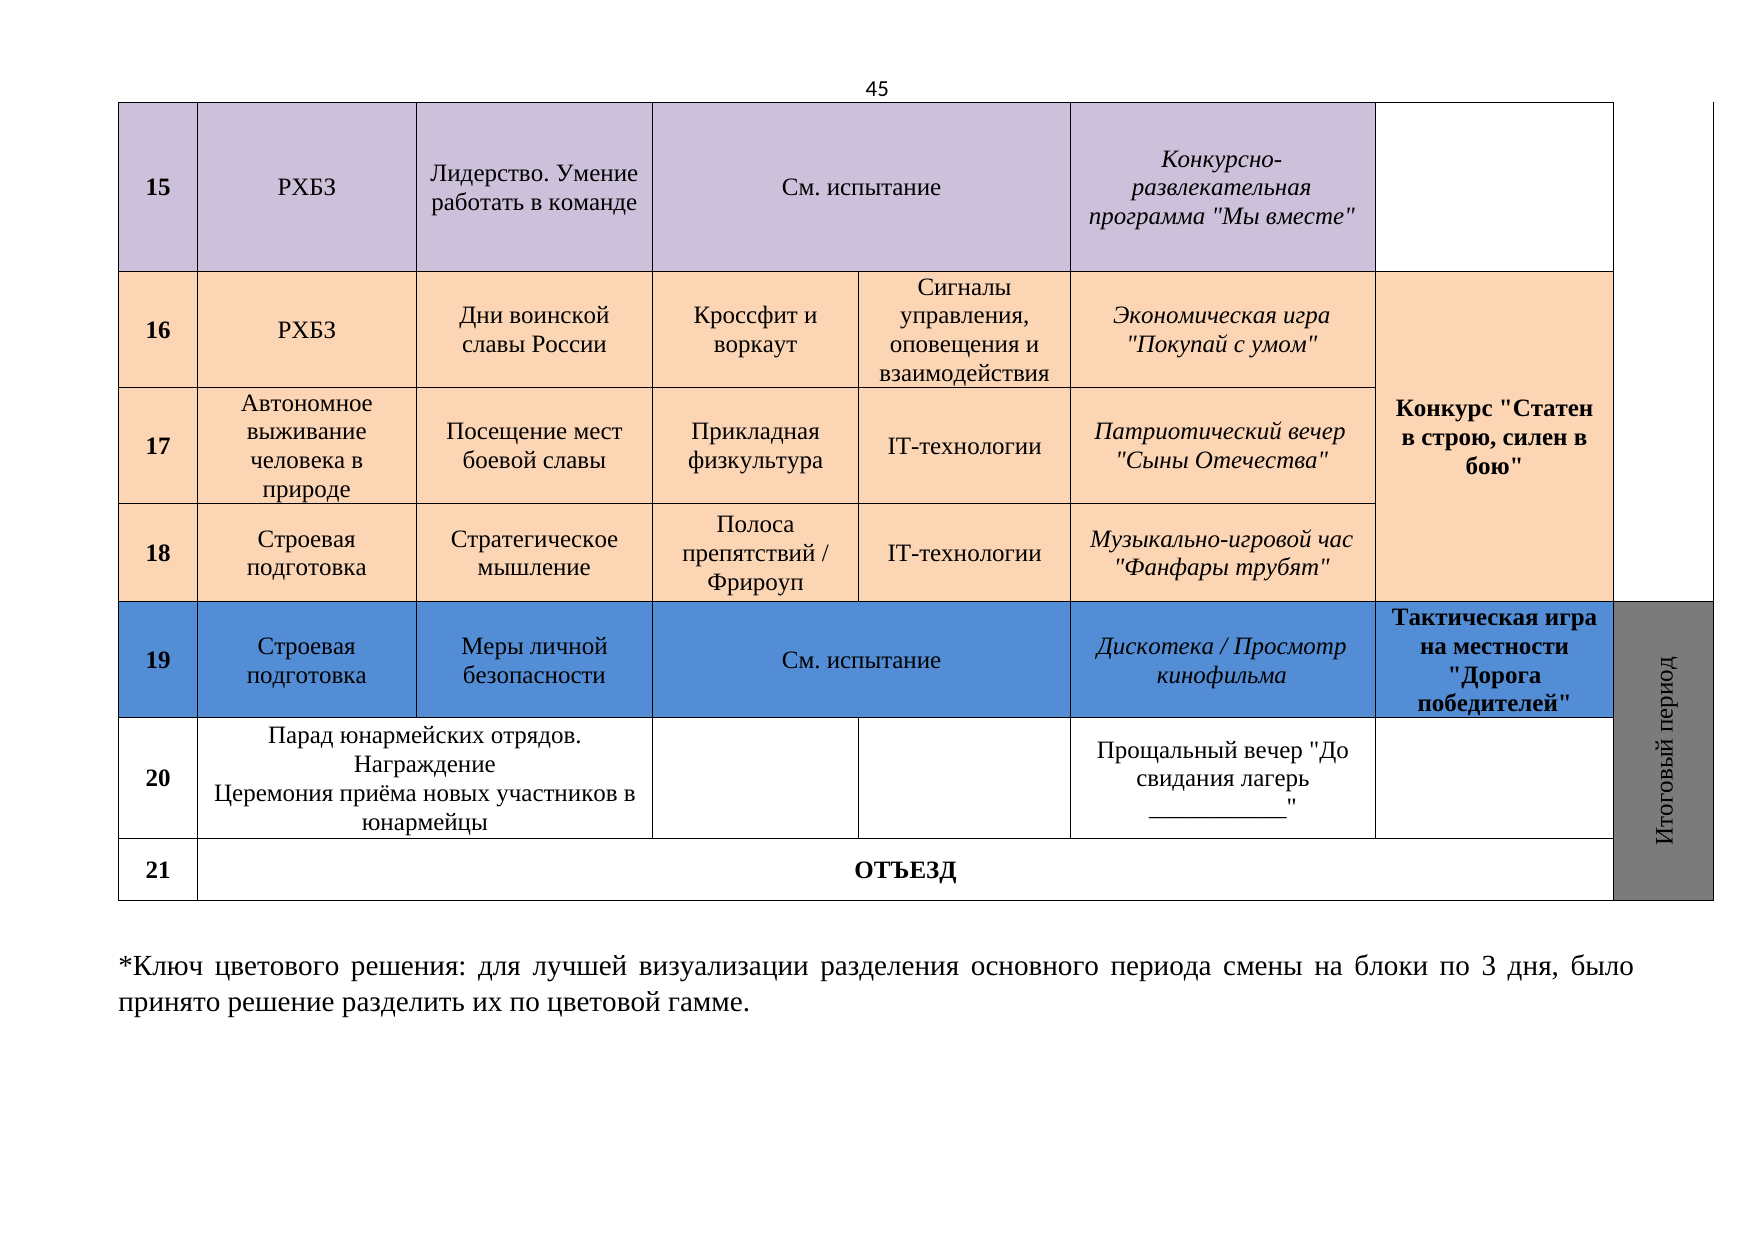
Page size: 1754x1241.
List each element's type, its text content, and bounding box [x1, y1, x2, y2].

table_cell Лидерство. Умение работать в команде [417, 103, 652, 271]
table_cell Прикладная физкультура [653, 388, 858, 503]
table_cell [1376, 718, 1613, 837]
table_cell См. испытание [653, 103, 1070, 271]
table_cell 21 [119, 839, 197, 900]
table_cell Итоговый период [1614, 602, 1713, 900]
table_cell Строевая подготовка [198, 504, 416, 601]
text *Ключ цветового решения: для лучшей визуализации разделения основного периода смены на блоки по 3 дня, было принято решение разделить их по цветовой гамме. [118, 948, 1636, 1018]
table_cell 17 [119, 388, 197, 503]
table_cell РХБЗ [198, 272, 416, 387]
table_cell 16 [119, 272, 197, 387]
table_cell РХБЗ [198, 103, 416, 271]
table_cell ОТЪЕЗД [198, 839, 1613, 900]
table_cell Тактическая игра на местности "Дорога победителей" [1376, 602, 1613, 717]
table_cell Парад юнармейских отрядов. Награждение Церемония приёма новых участников в юнармейцы [198, 718, 652, 837]
table_cell См. испытание [653, 602, 1070, 717]
table_cell Посещение мест боевой славы [417, 388, 652, 503]
table_cell Прощальный вечер "До свидания лагерь ___________" [1071, 718, 1375, 837]
table_cell Полоса препятствий / Фрироуп [653, 504, 858, 601]
table_cell 19 [119, 602, 197, 717]
table_cell Стратегическое мышление [417, 504, 652, 601]
table_cell Конкурсно-развлекательная программа "Мы вместе" [1071, 103, 1375, 271]
table_cell Строевая подготовка [198, 602, 416, 717]
table_cell [859, 718, 1070, 837]
table_cell Кроссфит и воркаут [653, 272, 858, 387]
table_cell 20 [119, 718, 197, 837]
table_cell Дни воинской славы России [417, 272, 652, 387]
table_cell Патриотический вечер "Сыны Отечества" [1071, 388, 1375, 503]
table_cell [653, 718, 858, 837]
table_cell IT-технологии [859, 504, 1070, 601]
table_cell IT-технологии [859, 388, 1070, 503]
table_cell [859, 272, 1070, 387]
table_cell Дискотека / Просмотр кинофильма [1071, 602, 1375, 717]
table_cell Конкурс "Статен в строю, силен в бою" [1376, 272, 1613, 601]
table_cell Музыкально-игровой час "Фанфары трубят" [1071, 504, 1375, 601]
table_cell 15 [119, 103, 197, 271]
table_cell Меры личной безопасности [417, 602, 652, 717]
table_cell 18 [119, 504, 197, 601]
table_cell Экономическая игра "Покупай с умом" [1071, 272, 1375, 387]
table_cell Автономное выживание человека в природе [198, 388, 416, 503]
